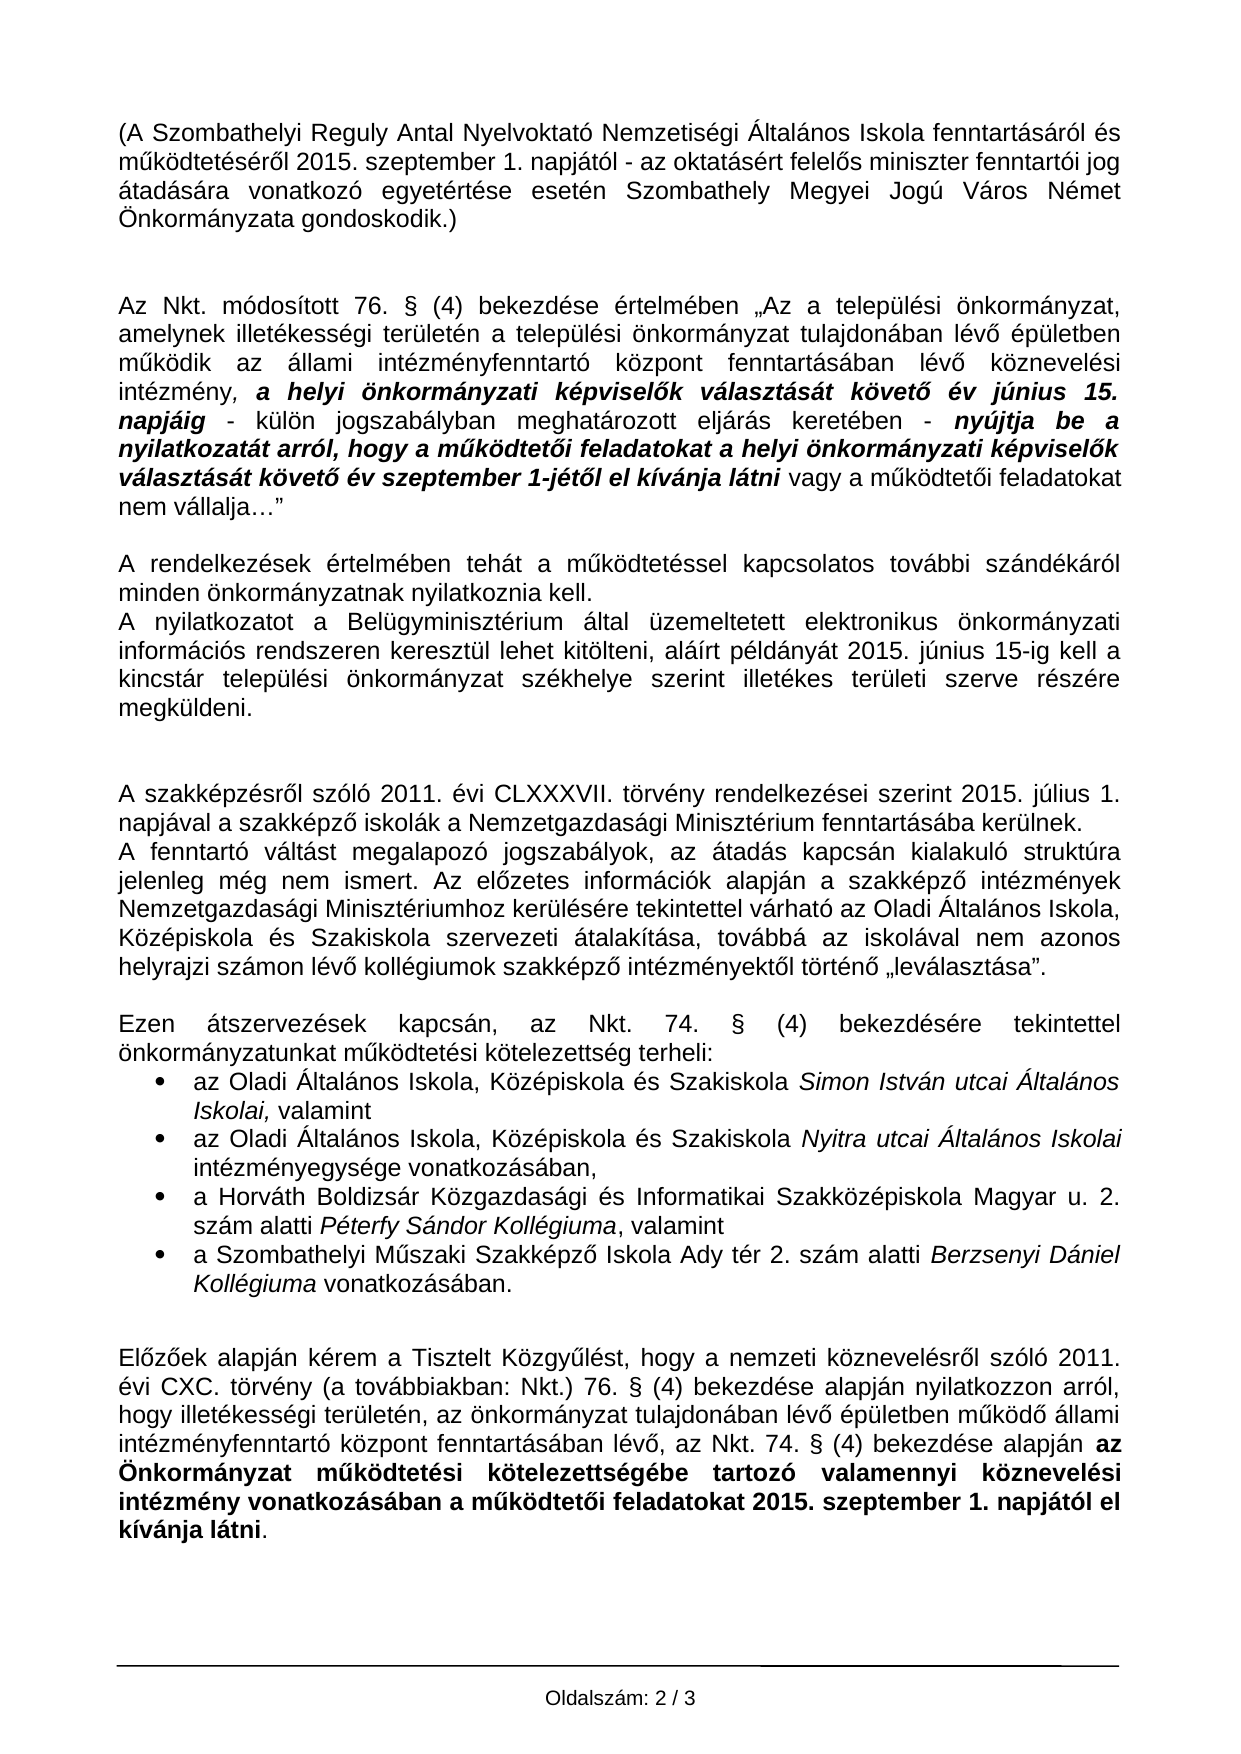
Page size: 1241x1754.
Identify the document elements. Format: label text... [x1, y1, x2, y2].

text Az Nkt. módosított 76. § (4) bekezdése értelmében „Az a települési önkormányzat, amelynek illetékességi területén a települési önkormányzat tulajdonában lévő épületben működik az állami intézményfenntartó központ fenntartásában lévő köznevelési intézmény, a helyi önkormányzati képviselők választását követő év június 15. napjáig - külön jogszabályban meghatározott eljárás keretében - nyújtja be a nyilatkozatát arról, hogy a működtetői feladatokat a helyi önkormányzati képviselők választását követő év szeptember 1-jétől el kívánja látni vagy a működtetői feladatokat nem vállalja…” [118, 291, 1122, 521]
list a Horváth Boldizsár Közgazdasági és Informatikai Szakközépiskola Magyar u. 2. szám alatti Péterfy Sándor Kollégiuma, valamint [156, 1182, 1122, 1240]
text A szakképzésről szóló 2011. évi CLXXXVII. törvény rendelkezései szerint 2015. július 1. napjával a szakképző iskolák a Nemzetgazdasági Minisztérium fenntartásába kerülnek. [118, 779, 1122, 837]
text A nyilatkozatot a Belügyminisztérium által üzemeltetett elektronikus önkormányzati információs rendszeren keresztül lehet kitölteni, aláírt példányát 2015. június 15-ig kell a kincstár települési önkormányzat székhelye szerint illetékes területi szerve részére megküldeni. [118, 607, 1122, 722]
text A rendelkezések értelmében tehát a működtetéssel kapcsolatos további szándékáról minden önkormányzatnak nyilatkoznia kell. [118, 549, 1122, 607]
text (A Szombathelyi Reguly Antal Nyelvoktató Nemzetiségi Általános Iskola fenntartásáról és működtetéséről 2015. szeptember 1. napjától - az oktatásért felelős miniszter fenntartói jog átadására vonatkozó egyetértése esetén Szombathely Megyei Jogú Város Német Önkormányzata gondoskodik.) [118, 118, 1122, 233]
list a Szombathelyi Műszaki Szakképző Iskola Ady tér 2. szám alatti Berzsenyi Dániel Kollégiuma vonatkozásában. [156, 1240, 1122, 1297]
text A fenntartó váltást megalapozó jogszabályok, az átadás kapcsán kialakuló struktúra jelenleg még nem ismert. Az előzetes információk alapján a szakképző intézmények Nemzetgazdasági Minisztériumhoz kerülésére tekintettel várható az Oladi Általános Iskola, Középiskola és Szakiskola szervezeti átalakítása, továbbá az iskolával nem azonos helyrajzi számon lévő kollégiumok szakképző intézményektől történő „leválasztása”. [118, 837, 1122, 981]
text Ezen átszervezések kapcsán, az Nkt. 74. § (4) bekezdésére tekintettel önkormányzatunkat működtetési kötelezettség terheli: [118, 1009, 1122, 1067]
list az Oladi Általános Iskola, Középiskola és Szakiskola Nyitra utcai Általános Iskolai intézményegysége vonatkozásában, [156, 1124, 1122, 1182]
text Előzőek alapján kérem a Tisztelt Közgyűlést, hogy a nemzeti köznevelésről szóló 2011. évi CXC. törvény (a továbbiakban: Nkt.) 76. § (4) bekezdése alapján nyilatkozzon arról, hogy illetékességi területén, az önkormányzat tulajdonában lévő épületben működő állami intézményfenntartó központ fenntartásában lévő, az Nkt. 74. § (4) bekezdése alapján az Önkormányzat működtetési kötelezettségébe tartozó valamennyi köznevelési intézmény vonatkozásában a működtetői feladatokat 2015. szeptember 1. napjától el kívánja látni. [118, 1343, 1122, 1544]
list az Oladi Általános Iskola, Középiskola és Szakiskola Simon István utcai Általános Iskolai, valamint [156, 1067, 1122, 1124]
